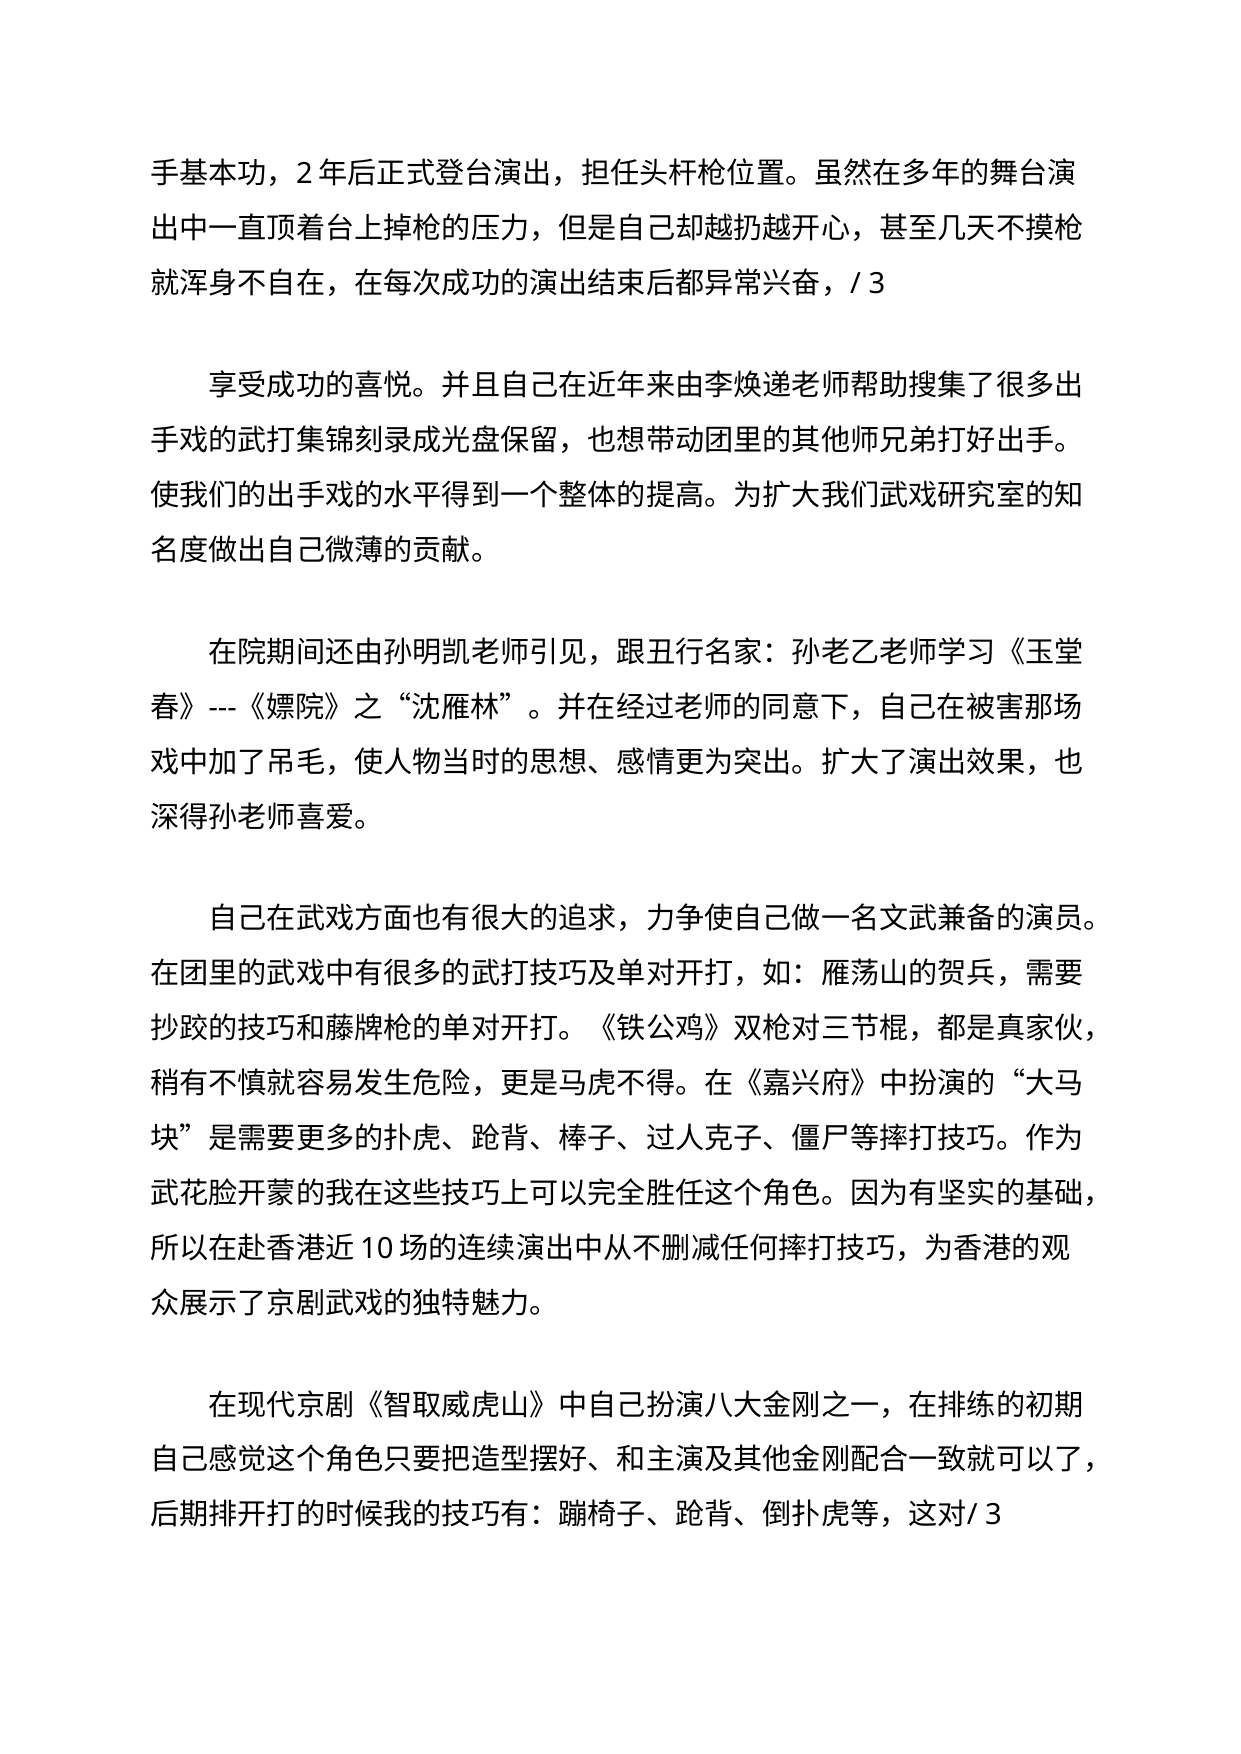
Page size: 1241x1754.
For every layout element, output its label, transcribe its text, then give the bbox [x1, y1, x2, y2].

text 在现代京剧《智取威虎山》中自己扮演八大金刚之一，在排练的初期自己感觉这个角色只要把造型摆好、和主演及其他金刚配合一致就可以了，后期排开打的时候我的技巧有：蹦椅子、跄背、倒扑虎等，这对/ 3 [150, 1381, 1090, 1533]
text 在院期间还由孙明凯老师引见，跟丑行名家：孙老乙老师学习《玉堂春》---《嫖院》之“沈雁林”。并在经过老师的同意下，自己在被害那场戏中加了吊毛，使人物当时的思想、感情更为突出。扩大了演出效果，也深得孙老师喜爱。 [150, 628, 1090, 835]
text 自己在武戏方面也有很大的追求，力争使自己做一名文武兼备的演员。在团里的武戏中有很多的武打技巧及单对开打，如：雁荡山的贺兵，需要抄跤的技巧和藤牌枪的单对开打。《铁公鸡》双枪对三节棍，都是真家伙，稍有不慎就容易发生危险，更是马虎不得。在《嘉兴府》中扮演的“大马块”是需要更多的扑虎、跄背、棒子、过人克子、僵尸等摔打技巧。作为武花脸开蒙的我在这些技巧上可以完全胜任这个角色。因为有坚实的基础，所以在赴香港近10场的连续演出中从不删减任何摔打技巧，为香港的观众展示了京剧武戏的独特魅力。 [150, 895, 1090, 1322]
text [150, 150, 1090, 302]
text 享受成功的喜悦。并且自己在近年来由李焕递老师帮助搜集了很多出手戏的武打集锦刻录成光盘保留，也想带动团里的其他师兄弟打好出手。使我们的出手戏的水平得到一个整体的提高。为扩大我们武戏研究室的知名度做出自己微薄的贡献。 [150, 362, 1090, 569]
